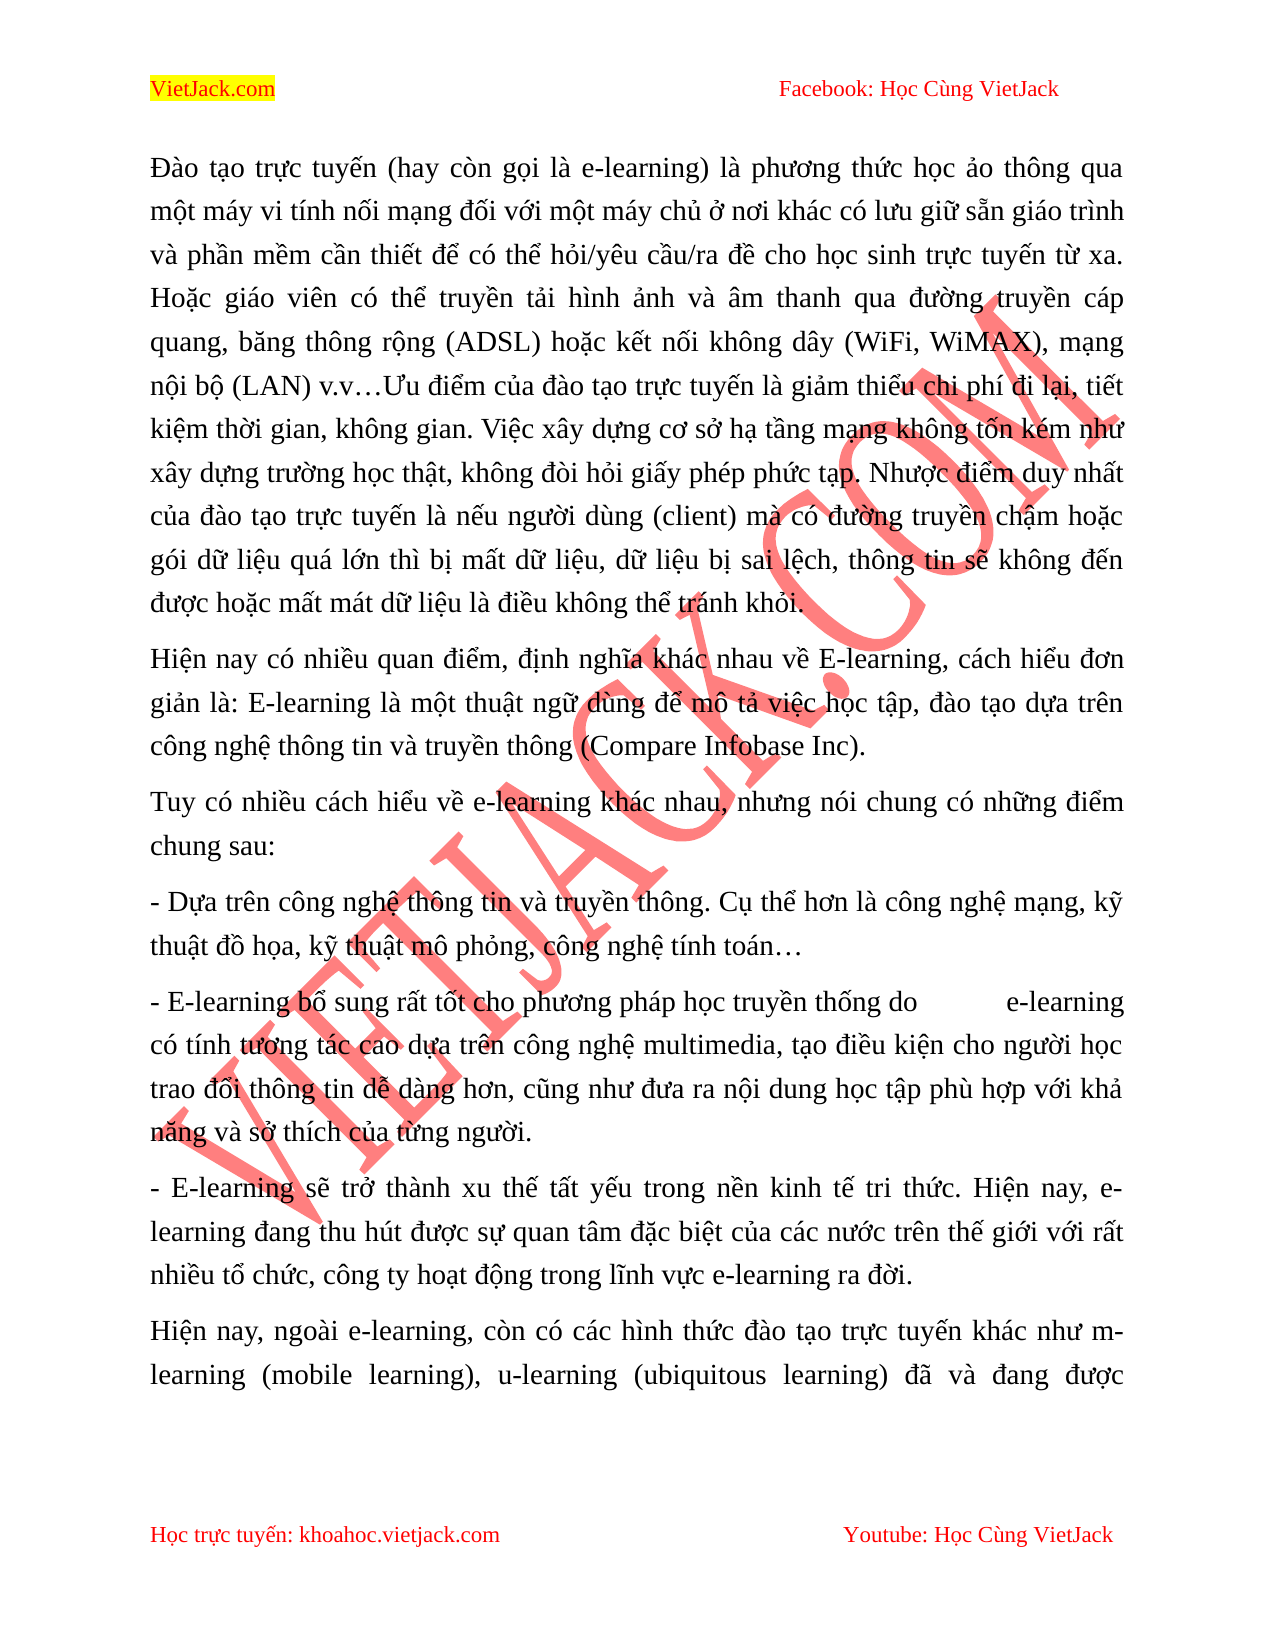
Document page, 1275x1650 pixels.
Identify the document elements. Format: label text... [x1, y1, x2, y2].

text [150, 1313, 1125, 1391]
text Hiện nay có nhiều quan điểm, định nghĩa khác nhau về E-learning, cách hiểu đơn giản là: E-learning là một thuật ngữ dùng để mô tả việc học tập, đào tạo dựa trên công nghệ thông tin và truyền thông (Compare Infobase Inc). [150, 641, 1125, 762]
text Đào tạo trực tuyến (hay còn gọi là e-learning) là phương thức học ảo thông qua một máy vi tính nối mạng đối với một máy chủ ở nơi khác có lưu giữ sẵn giáo trình và phần mềm cần thiết để có thể hỏi/yêu cầu/ra đề cho học sinh trực tuyến từ xa. Hoặc giáo viên có thể truyền tải hình ảnh và âm thanh qua đường truyền cáp quang, băng thông rộng (ADSL) hoặc kết nối không dây (WiFi, WiMAX), mạng nội bộ (LAN) v.v…Ưu điểm của đào tạo trực tuyến là giảm thiểu chi phí đi lại, tiết kiệm thời gian, không gian. Việc xây dựng cơ sở hạ tầng mạng không tốn kém như xây dựng trường học thật, không đòi hỏi giấy phép phức tạp. Nhược điểm duy nhất của đào tạo trực tuyến là nếu người dùng (client) mà có đường truyền chậm hoặc gói dữ liệu quá lớn thì bị mất dữ liệu, dữ liệu bị sai lệch, thông tin sẽ không đến được hoặc mất mát dữ liệu là điều không thể tránh khỏi. [150, 150, 1125, 619]
text - E-learning bổ sung rất tốt cho phương pháp học truyền thống do e-learning có tính tương tác cao dựa trên công nghệ multimedia, tạo điều kiện cho người học trao đổi thông tin dễ dàng hơn, cũng như đưa ra nội dung học tập phù hợp với khả năng và sở thích của từng người. [150, 984, 1125, 1148]
text - Dựa trên công nghệ thông tin và truyền thông. Cụ thể hơn là công nghệ mạng, kỹ thuật đồ họa, kỹ thuật mô phỏng, công nghệ tính toán… [150, 884, 1125, 961]
text Tuy có nhiều cách hiểu về e-learning khác nhau, nhưng nói chung có những điểm chung sau: [150, 784, 1125, 862]
text - E-learning sẽ trở thành xu thế tất yếu trong nền kinh tế tri thức. Hiện nay, e-learning đang thu hút được sự quan tâm đặc biệt của các nước trên thế giới với rất nhiều tổ chức, công ty hoạt động trong lĩnh vực e-learning ra đời. [150, 1170, 1125, 1291]
